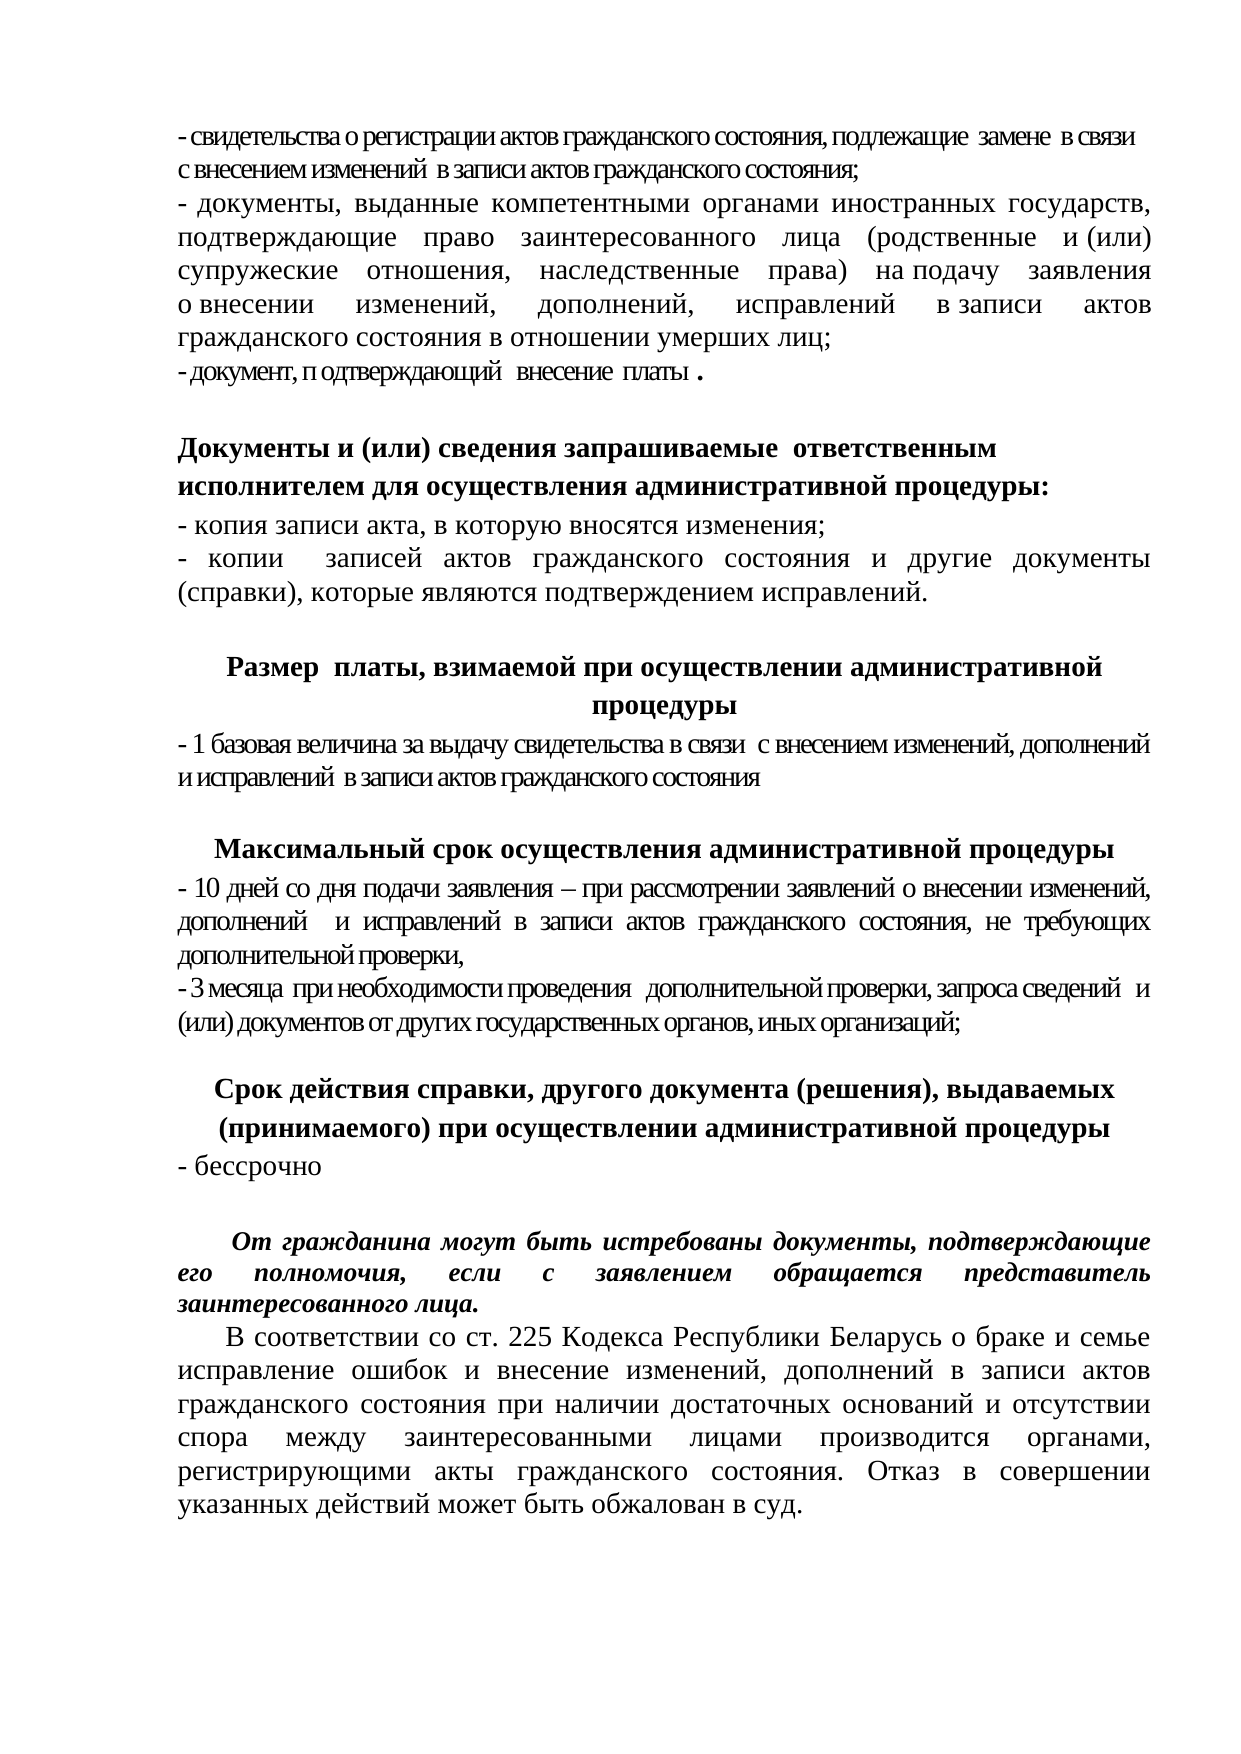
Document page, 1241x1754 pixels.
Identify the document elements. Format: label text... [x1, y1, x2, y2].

text От гражданина могут быть истребованы документы, подтверждающие его полномочия, если с заявлением обращается представитель заинтересованного лица. [177, 1225, 1152, 1319]
text - 1 базовая величина за выдачу свидетельства в связи с внесением изменений, дополнений и исправлений в записи актов гражданского состояния [177, 726, 1152, 793]
text - документы, выданные компетентными органами иностранных государств, подтверждающие право заинтересованного лица (родственные и (или) супружеские отношения, наследственные права) на подачу заявления о внесении изменений, дополнений, исправлений в записи актов гражданского состояния в отношении умерших лиц; [177, 185, 1152, 353]
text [177, 118, 1152, 185]
text - копии записей актов гражданского состояния и другие документы (справки), которые являются подтверждением исправлений. [177, 541, 1152, 608]
text - бессрочно [177, 1148, 1152, 1182]
text Документы и (или) сведения запрашиваемые ответственным исполнителем для осуществления административной процедуры: [177, 430, 1152, 502]
text Максимальный срок осуществления административной процедуры [177, 831, 1152, 865]
text Размер платы, взимаемой при осуществлении административной процедуры [177, 649, 1152, 721]
text Срок действия справки, другого документа (решения), выдаваемых (принимаемого) при осуществлении административной процедуры [177, 1071, 1152, 1143]
text - копия записи акта, в которую вносятся изменения; [177, 507, 1152, 541]
text - 3 месяца при необходимости проведения дополнительной проверки, запроса сведений и (или) документов от других государственных органов, иных организаций; [177, 971, 1152, 1038]
text В соответствии со ст. 225 Кодекса Республики Беларусь о браке и семье исправление ошибок и внесение изменений, дополнений в записи актов гражданского состояния при наличии достаточных оснований и отсутствии спора между заинтересованными лицами производится органами, регистрирующими акты гражданского состояния. Отказ в совершении указанных действий может быть обжалован в суд. [177, 1319, 1152, 1520]
text - документ, п одтверждающий внесение платы . [177, 353, 1152, 386]
text - 10 дней со дня подачи заявления – при рассмотрении заявлений о внесении изменений, дополнений и исправлений в записи актов гражданского состояния, не требующих дополнительной проверки, [177, 870, 1152, 971]
